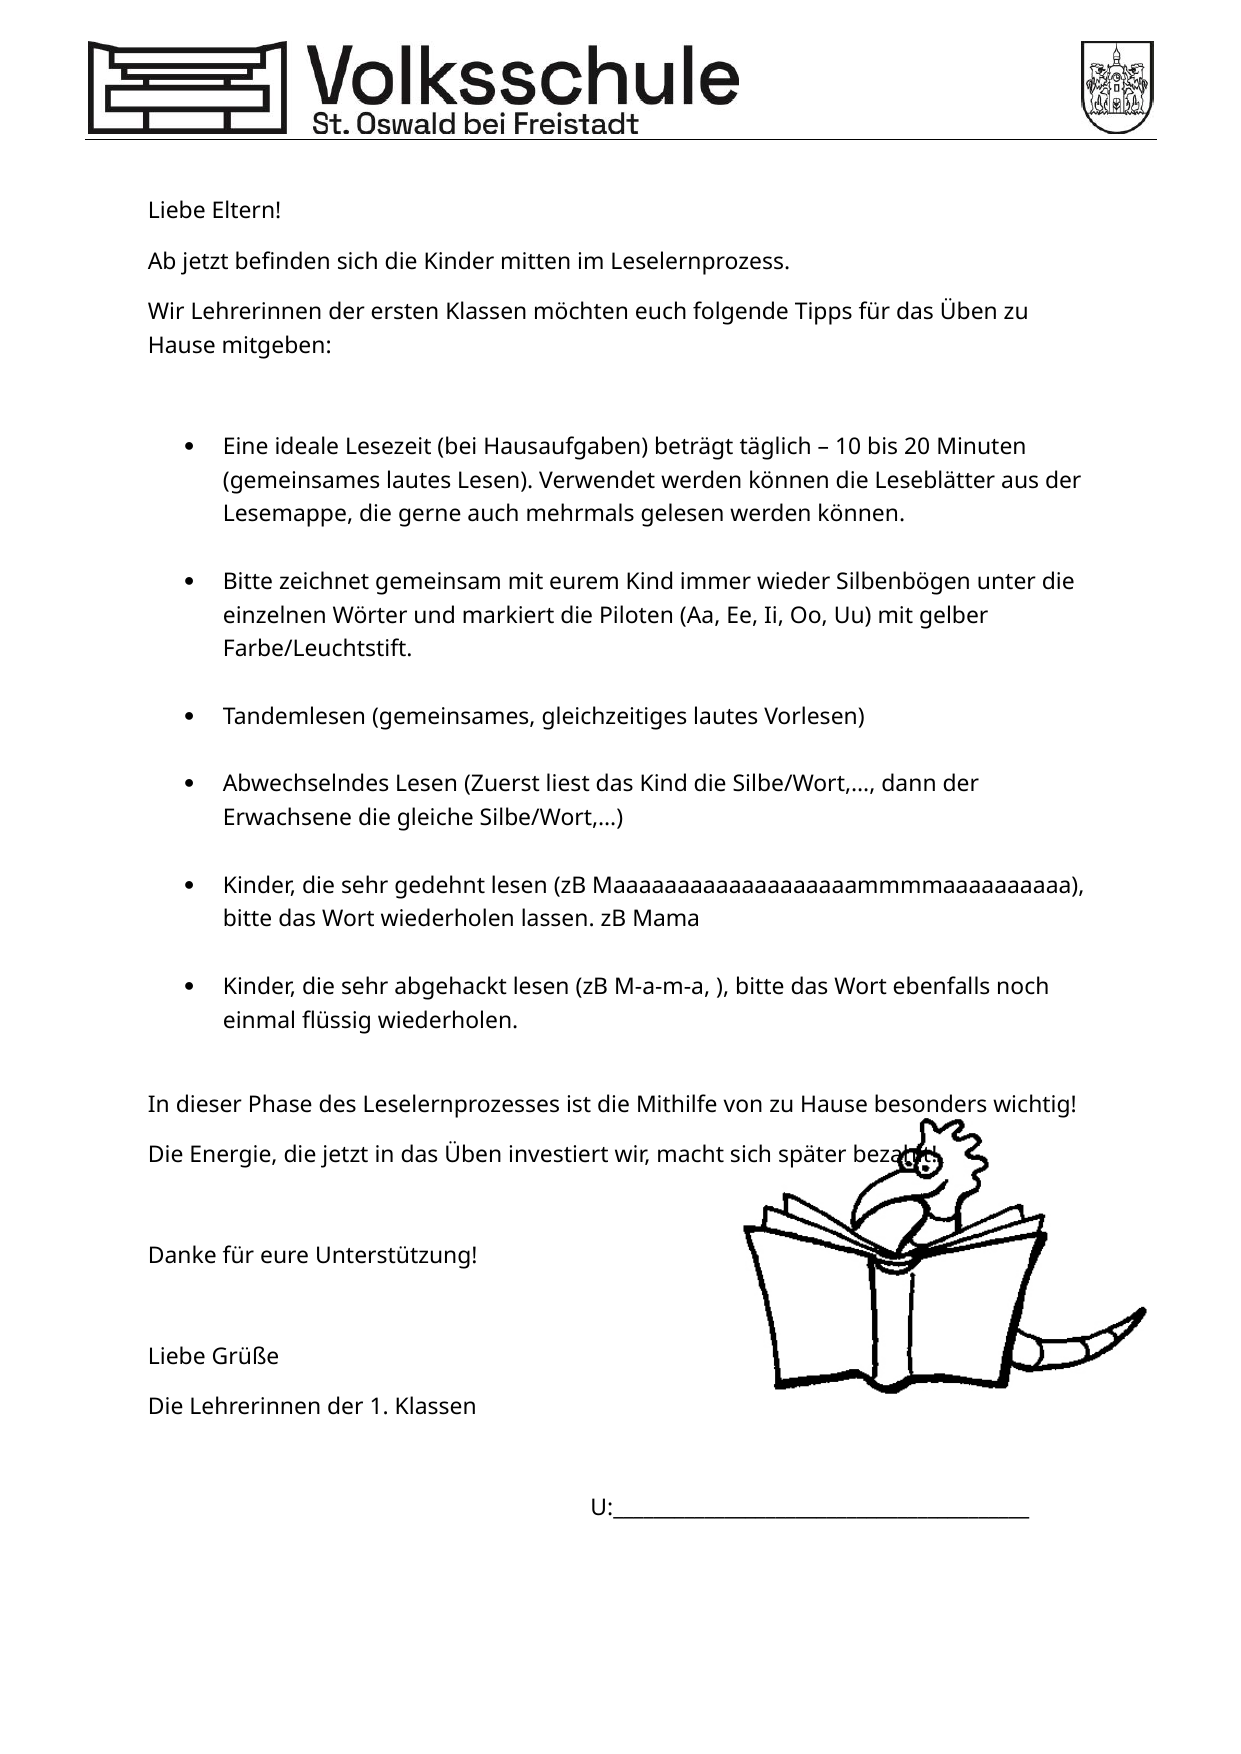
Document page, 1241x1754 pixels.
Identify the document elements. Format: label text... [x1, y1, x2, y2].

list Kinder, die sehr abgehackt lesen (zB M-a-m-a, ), bitte das Wort ebenfalls noch einmal flüssig wiederholen. [185, 970, 1093, 1035]
picture [737, 1117, 1152, 1397]
list Eine ideale Lesezeit (bei Hausaufgaben) beträgt täglich – 10 bis 20 Minuten (gemeinsames lautes Lesen). Verwendet werden können die Leseblätter aus der Lesemappe, die gerne auch mehrmals gelesen werden können. [185, 430, 1093, 529]
list Abwechselndes Lesen (Zuerst liest das Kind die Silbe/Wort,…, dann der Erwachsene die gleiche Silbe/Wort,…) [185, 767, 1093, 832]
text Ab jetzt befinden sich die Kinder mitten im Leselernprozess. [148, 245, 1093, 276]
text Wir Lehrerinnen der ersten Klassen möchten euch folgende Tipps für das Üben zu Hause mitgeben: [148, 295, 1093, 360]
list Tandemlesen (gemeinsames, gleichzeitiges lautes Vorlesen) [185, 700, 1093, 731]
text Liebe Eltern! [148, 194, 1093, 226]
text In dieser Phase des Leselernprozesses ist die Mithilfe von zu Hause besonders wichtig! [148, 1088, 1093, 1119]
text Die Lehrerinnen der 1. Klassen [148, 1390, 1093, 1422]
text Die Energie, die jetzt in das Üben investiert wir, macht sich später bezahlt! [148, 1138, 1093, 1169]
text Liebe Grüße [148, 1340, 1093, 1371]
text U:_________________________________________ [516, 1491, 1093, 1522]
list Kinder, die sehr gedehnt lesen (zB Maaaaaaaaaaaaaaaaaaammmmaaaaaaaaaa), bitte das Wort wiederholen lassen. zB Mama [185, 869, 1093, 934]
list Bitte zeichnet gemeinsam mit eurem Kind immer wieder Silbenbögen unter die einzelnen Wörter und markiert die Piloten (Aa, Ee, Ii, Oo, Uu) mit gelber Farbe/Leuchtstift. [185, 565, 1093, 664]
picture [67, 29, 1173, 149]
text Danke für eure Unterstützung! [148, 1239, 1093, 1270]
